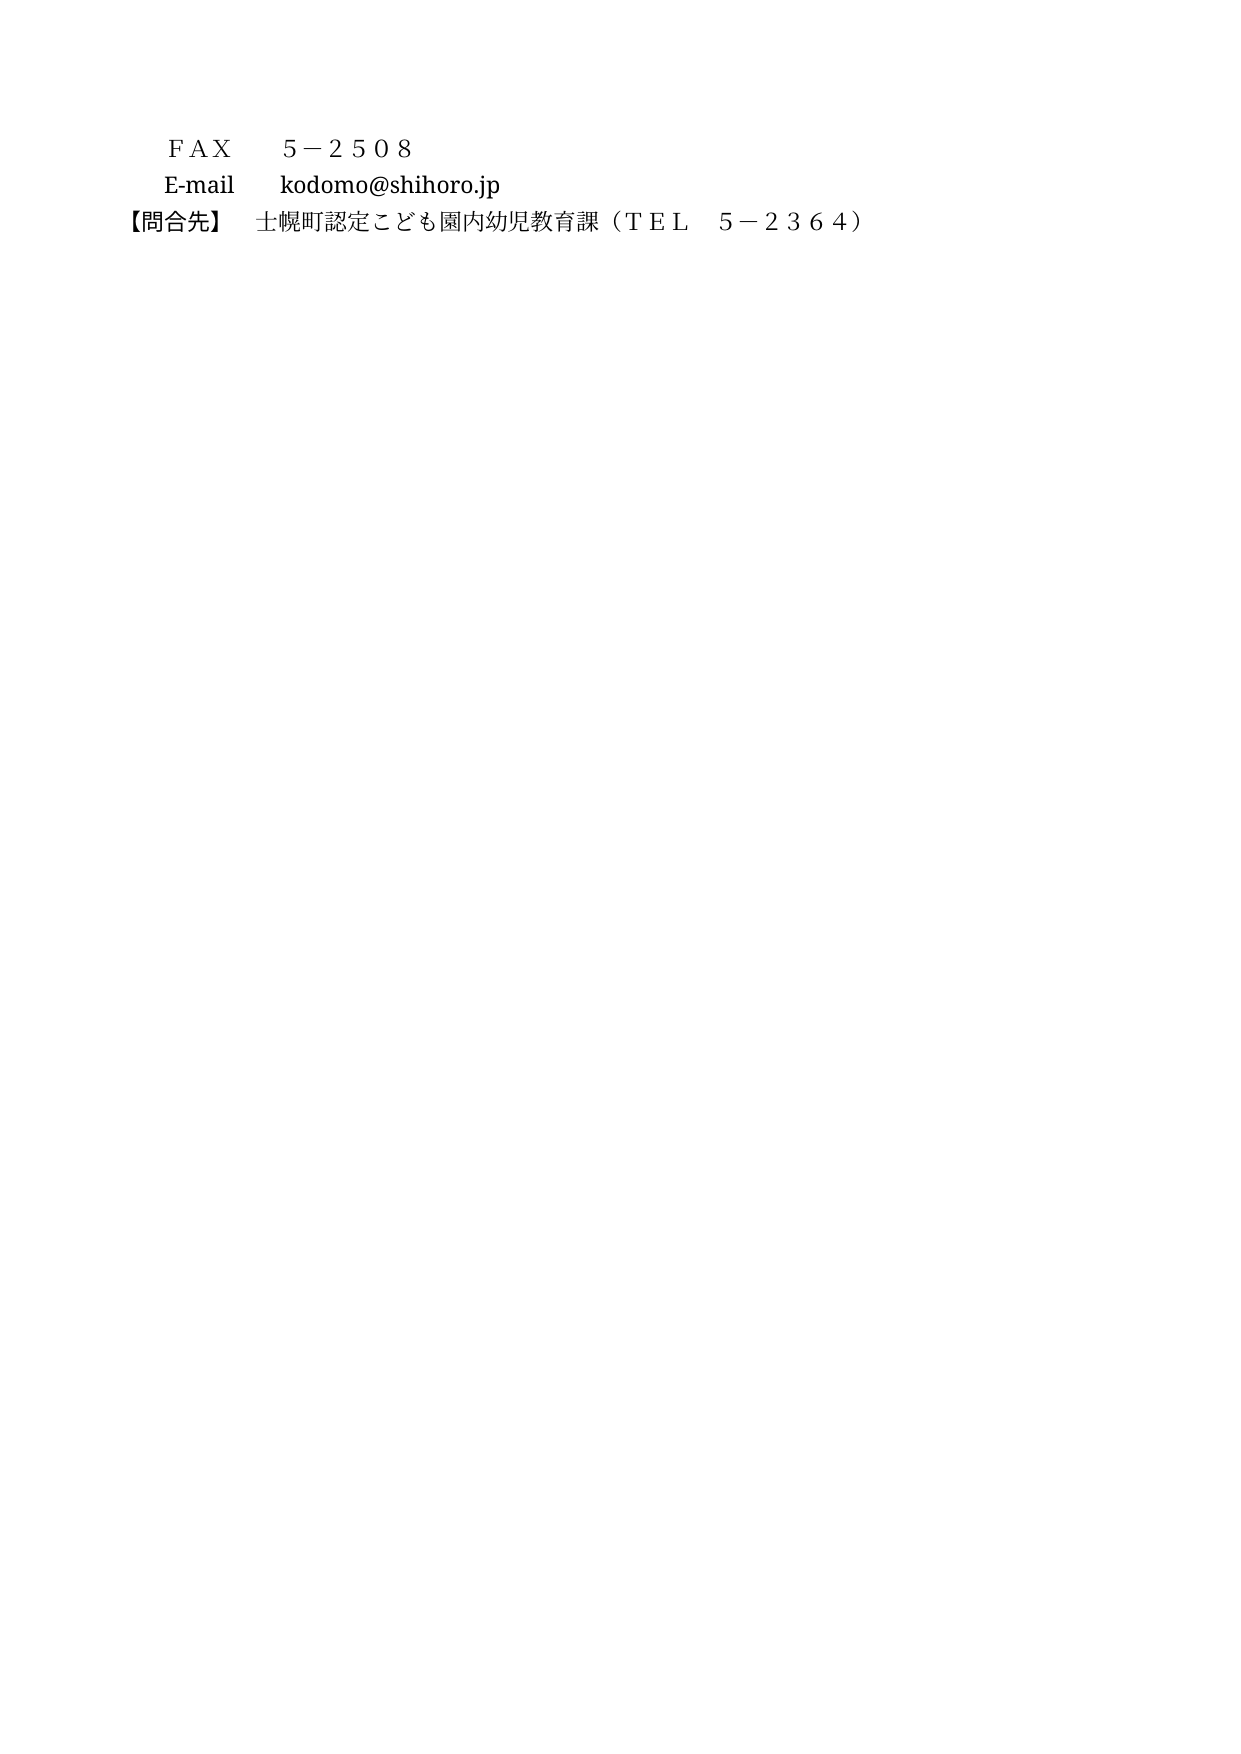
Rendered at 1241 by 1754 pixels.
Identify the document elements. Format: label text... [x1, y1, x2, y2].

text E-mail kodomo@shihoro.jp [164, 166, 1122, 202]
text 【問合先】 士幌町認定こども園内幼児教育課（ＴＥＬ ５－２３６４） [118, 202, 1122, 239]
text ＦＡＸ ５－２５０８ [164, 129, 1122, 166]
